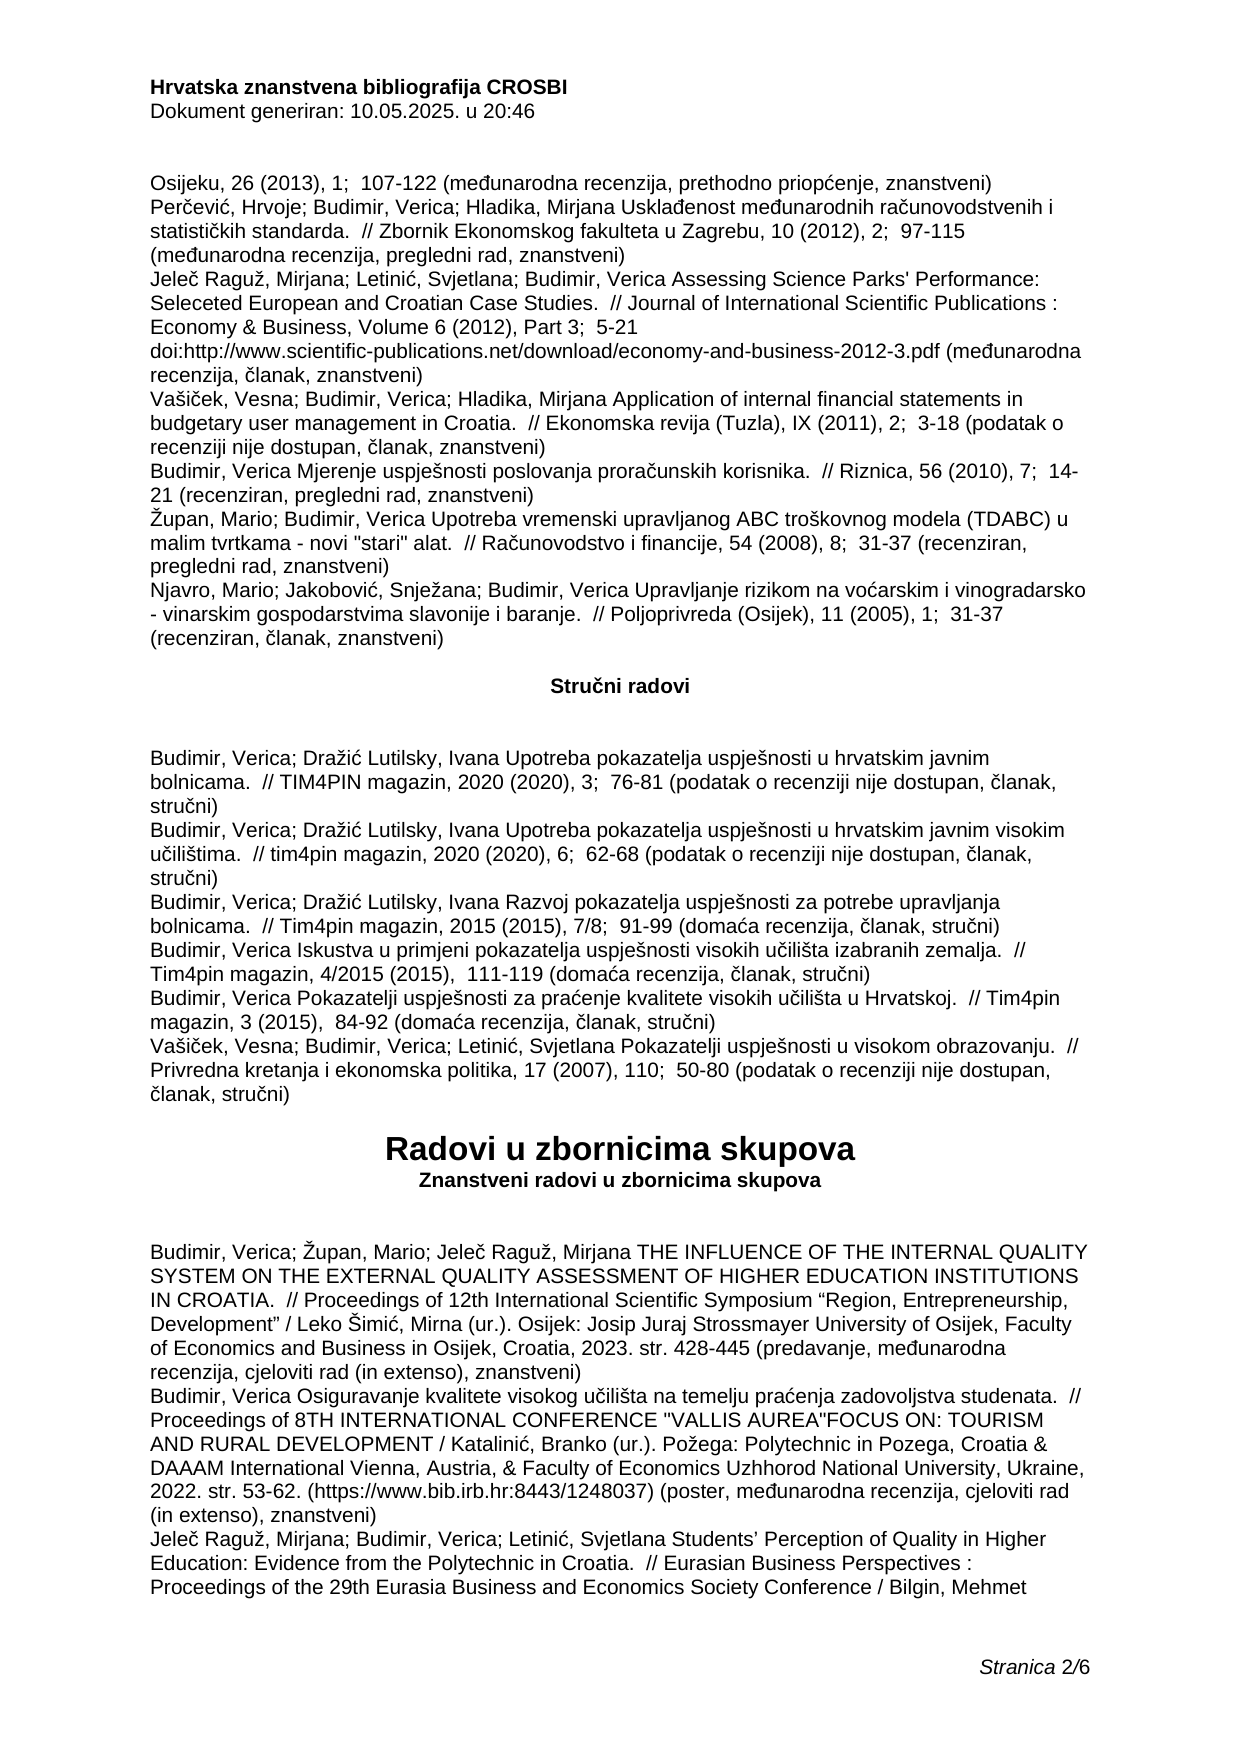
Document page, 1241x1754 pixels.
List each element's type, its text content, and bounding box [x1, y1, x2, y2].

text Jeleč Raguž, Mirjana; Letinić, Svjetlana; Budimir, Verica [150, 267, 1090, 387]
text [150, 171, 1090, 195]
text Budimir, Verica [150, 1383, 1090, 1527]
text Budimir, Verica; Župan, Mario; Jeleč Raguž, Mirjana [150, 1240, 1090, 1383]
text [150, 1527, 1090, 1599]
text Budimir, Verica [150, 458, 1090, 506]
subtitle Radovi u zbornicima skupova [150, 1129, 1090, 1168]
text Vašiček, Vesna; Budimir, Verica; Letinić, Svjetlana [150, 1033, 1090, 1105]
text Budimir, Verica; Dražić Lutilsky, Ivana [150, 746, 1090, 818]
text Budimir, Verica; Dražić Lutilsky, Ivana [150, 818, 1090, 890]
text Budimir, Verica; Dražić Lutilsky, Ivana [150, 890, 1090, 938]
subtitle Znanstveni radovi u zbornicima skupova [150, 1168, 1090, 1192]
text Perčević, Hrvoje; Budimir, Verica; Hladika, Mirjana [150, 195, 1090, 267]
subtitle Stručni radovi [150, 674, 1090, 698]
text Njavro, Mario; Jakobović, Snježana; Budimir, Verica [150, 578, 1090, 650]
text Budimir, Verica [150, 986, 1090, 1033]
text Župan, Mario; Budimir, Verica [150, 506, 1090, 578]
text Vašiček, Vesna; Budimir, Verica; Hladika, Mirjana [150, 387, 1090, 458]
text Budimir, Verica [150, 938, 1090, 986]
